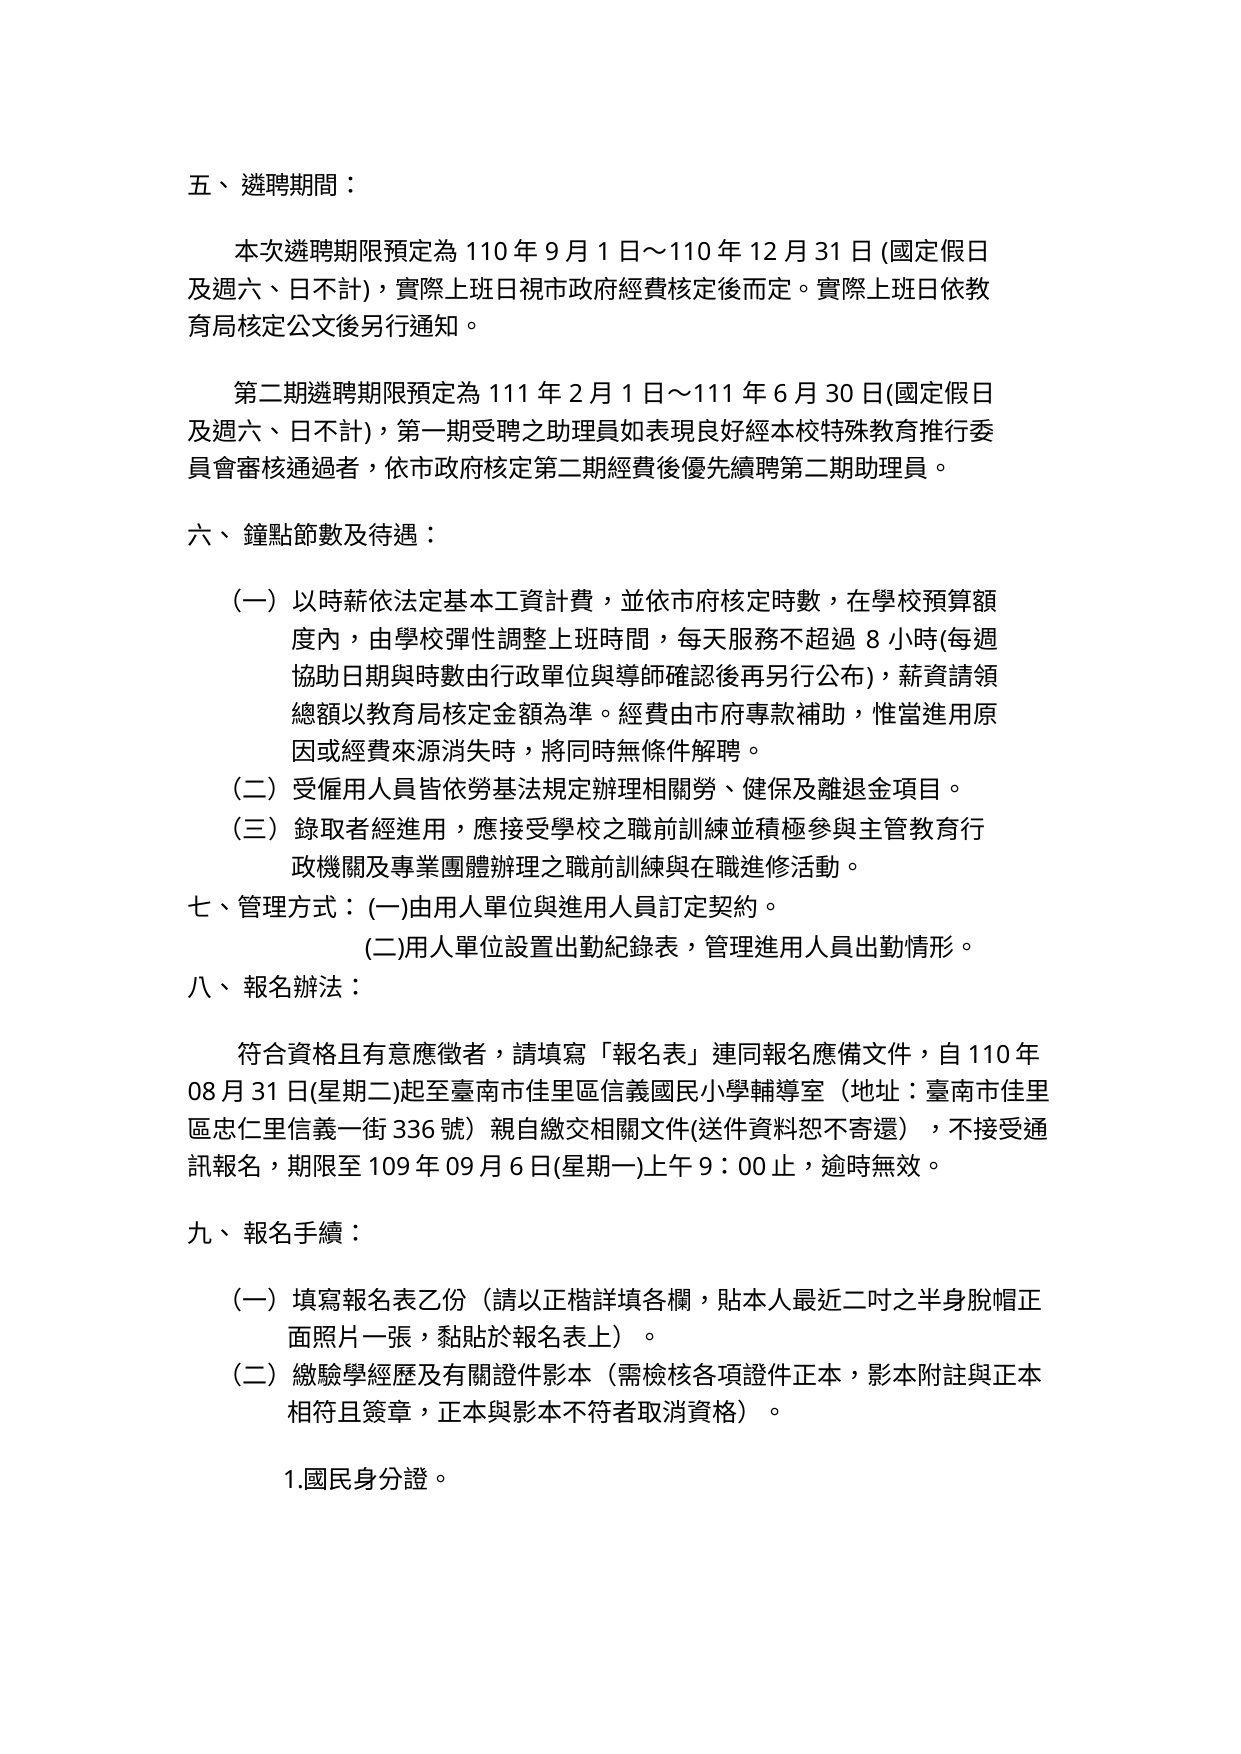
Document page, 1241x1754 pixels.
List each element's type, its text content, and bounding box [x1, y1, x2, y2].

text 符合資格且有意應徵者，請填寫「報名表」連同報名應備文件，自110年08月31日(星期二)起至臺南市佳里區信義國民小學輔導室（地址：臺南市佳里區忠仁里信義一街336號）親自繳交相關文件(送件資料恕不寄還），不接受通訊報名，期限至109年09月6日(星期一)上午9：00止，逾時無效。 [187, 1034, 1053, 1184]
text 1.國民身分證。 [187, 1459, 1053, 1496]
text 八、 報名辦法： [187, 967, 1053, 1004]
text 第二期遴聘期限預定為 111 年 2 月 1 日～111 年 6 月 30 日(國定假日及週六、日不計)，第一期受聘之助理員如表現良好經本校特殊教育推行委員會審核通過者，依市政府核定第二期經費後優先續聘第二期助理員。 [187, 373, 996, 485]
text 本次遴聘期限預定為 110年 9 月 1 日～110 年 12 月31 日 (國定假日及週六、日不計)，實際上班日視市政府經費核定後而定。實際上班日依教育局核定公文後另行通知。 [187, 231, 991, 344]
text 九、 報名手續： [187, 1213, 1053, 1250]
text （二）受僱用人員皆依勞基法規定辦理相關勞、健保及離退金項目。 [217, 769, 1053, 806]
text （三）錄取者經進用，應接受學校之職前訓練並積極參與主管教育行政機關及專業團體辦理之職前訓練與在職進修活動。 [217, 809, 986, 884]
text （二）繳驗學經歷及有關證件影本（需檢核各項證件正本，影本附註與正本相符且簽章，正本與影本不符者取消資格）。 [217, 1354, 1059, 1429]
text （一）填寫報名表乙份（請以正楷詳填各欄，貼本人最近二吋之半身脫帽正面照片一張，黏貼於報名表上）。 [217, 1279, 1059, 1354]
text （一）以時薪依法定基本工資計費，並依市府核定時數，在學校預算額度內，由學校彈性調整上班時間，每天服務不超過 8 小時(每週協助日期與時數由行政單位與導師確認後再另行公布)，薪資請領總額以教育局核定金額為準。經費由市府專款補助，惟當進用原因或經費來源消失時，將同時無條件解聘。 [217, 581, 998, 769]
text 七、管理方式： (一)由用人單位與進用人員訂定契約。 [187, 887, 986, 924]
text (二)用人單位設置出勤紀錄表，管理進用人員出勤情形。 [212, 927, 986, 964]
text 五、 遴聘期間： [187, 164, 991, 202]
text 六、 鐘點節數及待遇： [187, 514, 1053, 552]
